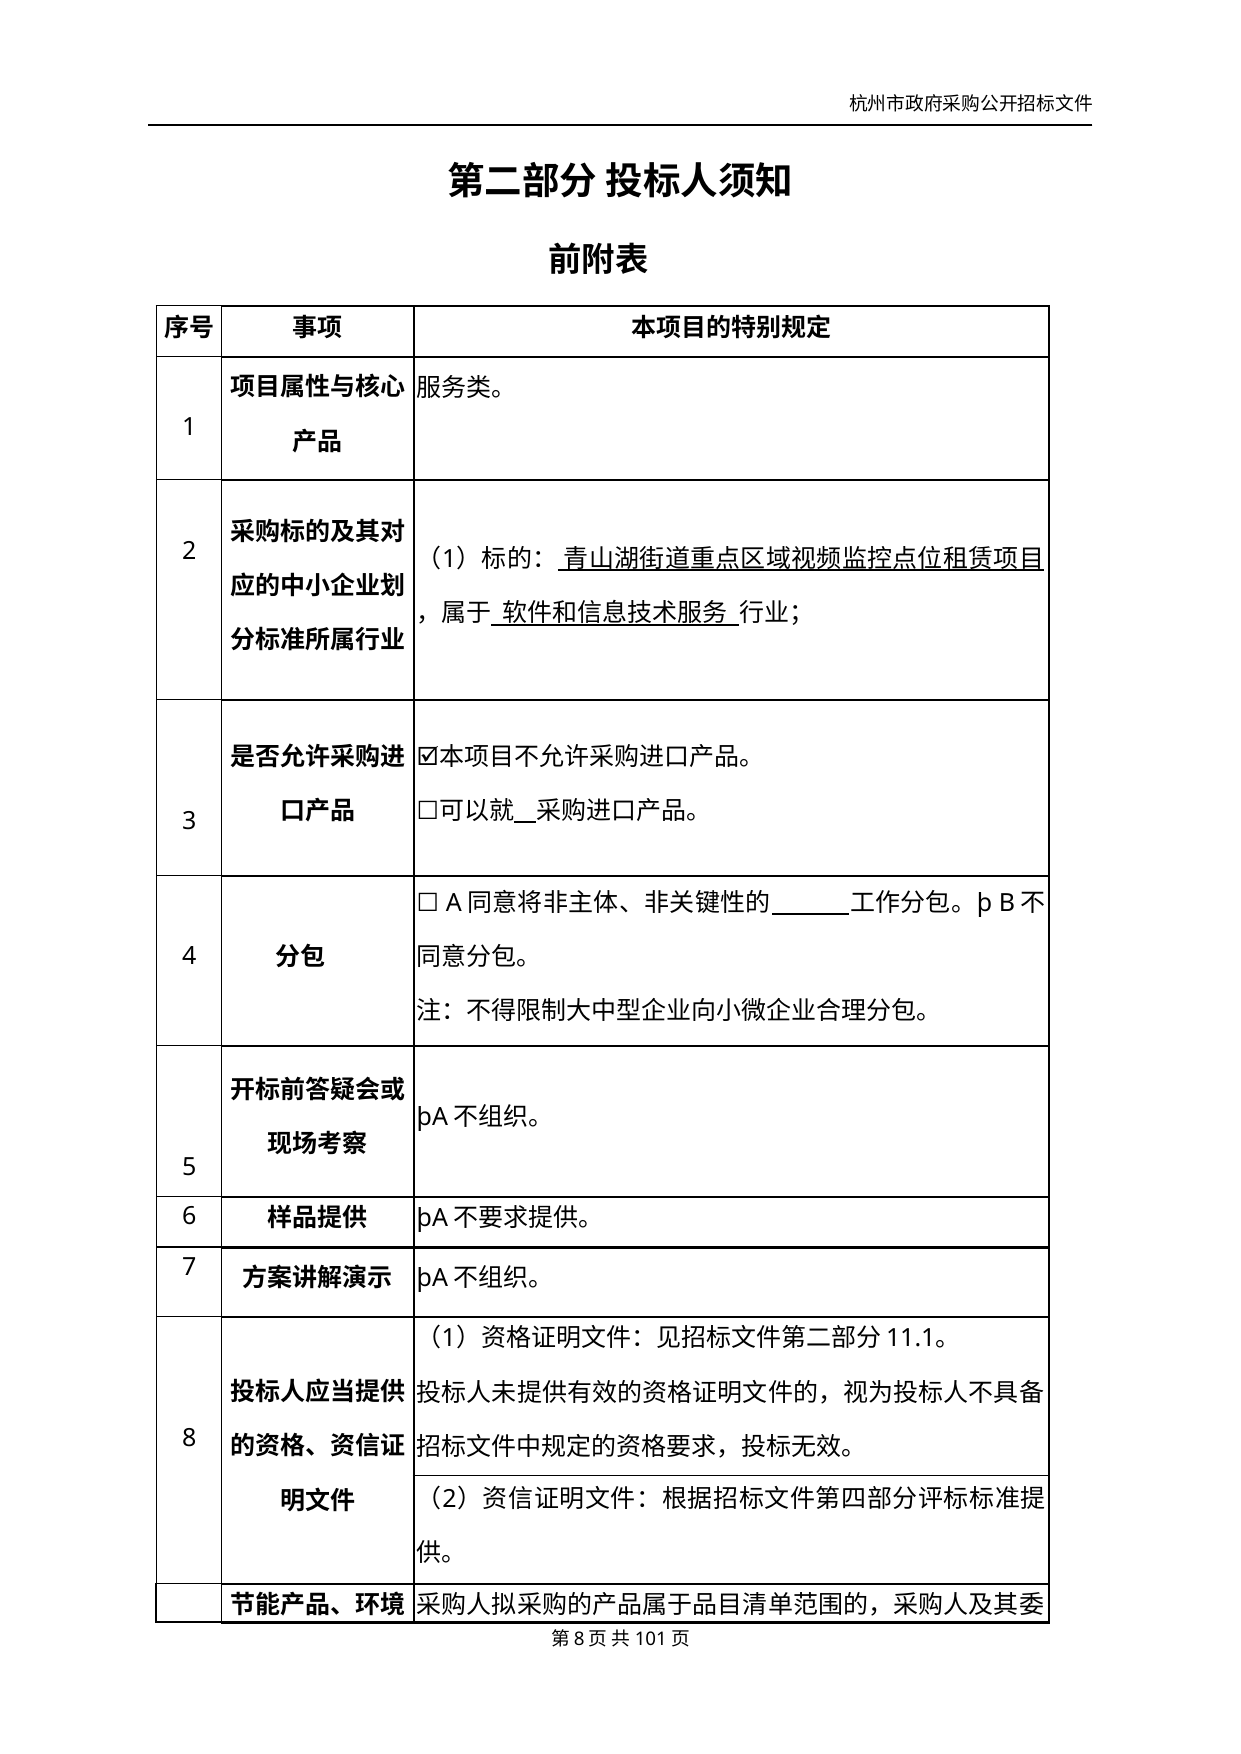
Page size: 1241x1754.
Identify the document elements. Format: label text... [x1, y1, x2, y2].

table_cell A同意将非主体、非关键性的 工作分包。 B不同意分包。 注：不得限制大中型企业向小微企业合理分包。 [415, 877, 1048, 1045]
table_cell （1）标的： 青山湖街道重点区域视频监控点位租赁项目 ，属于 软件和信息技术服务 行业； [415, 481, 1048, 698]
text 前附表 [148, 233, 1092, 281]
table_cell A不要求提供。 [415, 1198, 1048, 1246]
table_cell 5 [157, 1046, 221, 1196]
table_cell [415, 1585, 1048, 1621]
table_cell 是否允许采购进口产品 [222, 701, 413, 874]
table_cell （1）资格证明文件：见招标文件第二部分11.1。 投标人未提供有效的资格证明文件的，视为投标人不具备招标文件中规定的资格要求，投标无效。 [415, 1318, 1048, 1475]
table_header 序号 [157, 306, 221, 356]
table_cell A不组织。 [415, 1249, 1048, 1316]
table_cell 2 [157, 480, 221, 698]
table_cell A不组织。 [415, 1047, 1048, 1196]
table_cell 1 [157, 357, 221, 479]
table_cell 样品提供 [222, 1198, 413, 1246]
table_cell 服务类。 [415, 358, 1048, 479]
table_header 本项目的特别规定 [415, 307, 1048, 356]
table_cell 项目属性与核心产品 [222, 358, 413, 479]
table_cell 开标前答疑会或现场考察 [222, 1047, 413, 1196]
table_cell 节能产品、环境标志产品 [222, 1585, 413, 1621]
table_cell 8 [157, 1317, 221, 1583]
table_cell 分包 [222, 877, 413, 1045]
table_cell 方案讲解演示 [222, 1249, 413, 1316]
text 第二部分 投标人须知 [148, 151, 1092, 206]
table_cell 本项目不允许采购进口产品。 可以就 采购进口产品。 [415, 701, 1048, 874]
table_cell （2）资信证明文件：根据招标文件第四部分评标标准提供。 [415, 1476, 1048, 1583]
table_cell 6 [157, 1197, 221, 1246]
table_cell 采购标的及其对应的中小企业划分标准所属行业 [222, 481, 413, 698]
table_header 事项 [222, 307, 413, 356]
table_cell 投标人应当提供的资格、资信证明文件 [222, 1318, 413, 1583]
table_cell 7 [157, 1248, 221, 1316]
table_cell 9 [157, 1584, 221, 1621]
table_cell 3 [157, 700, 221, 874]
table_cell 4 [157, 876, 221, 1045]
